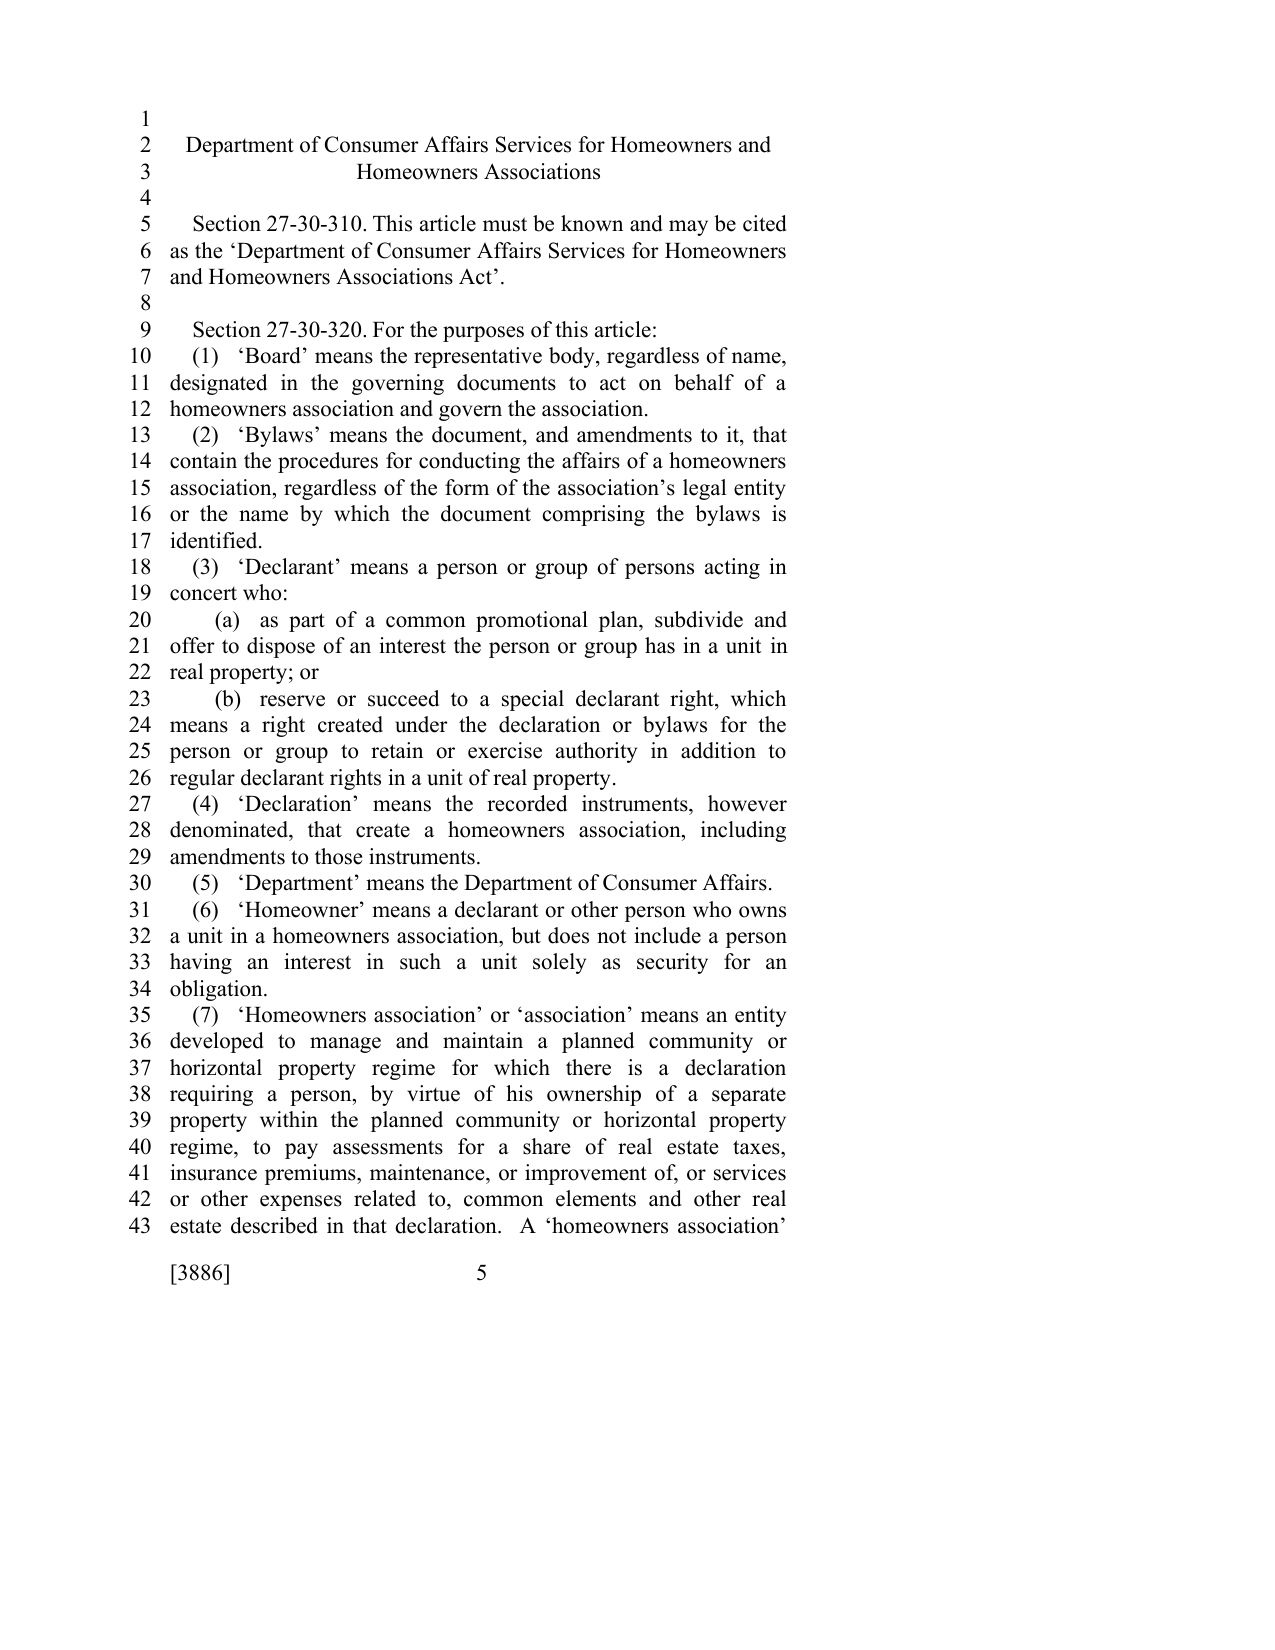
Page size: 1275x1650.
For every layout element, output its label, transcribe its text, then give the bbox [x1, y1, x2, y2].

text (b) reserve or succeed to a special declarant right, which means a right created under the declaration or bylaws for the person or group to retain or exercise authority in addition to regular declarant rights in a unit of real property. [169, 685, 787, 790]
text (4) ‘Declaration’ means the recorded instruments, however denominated, that create a homeowners association, including amendments to those instruments. [169, 790, 787, 869]
text (a) as part of a common promotional plan, subdivide and offer to dispose of an interest the person or group has in a unit in real property; or [169, 606, 787, 685]
text Section 27-30-320. For the purposes of this article: [169, 316, 787, 342]
text (1) ‘Board’ means the representative body, regardless of name, designated in the governing documents to act on behalf of a homeowners association and govern the association. [169, 342, 787, 421]
text Section 27-30-310. This article must be known and may be cited as the ‘Department of Consumer Affairs Services for Homeowners and Homeowners Associations Act’. [169, 210, 787, 289]
text (2) ‘Bylaws’ means the document, and amendments to it, that contain the procedures for conducting the affairs of a homeowners association, regardless of the form of the association’s legal entity or the name by which the document comprising the bylaws is identified. [169, 421, 787, 553]
text (5) ‘Department’ means the Department of Consumer Affairs. [169, 869, 787, 896]
text (3) ‘Declarant’ means a person or group of persons acting in concert who: [169, 553, 787, 606]
text (6) ‘Homeowner’ means a declarant or other person who owns a unit in a homeowners association, but does not include a person having an interest in such a unit solely as security for an obligation. [169, 896, 787, 1001]
text Department of Consumer Affairs Services for Homeowners and Homeowners Associations [169, 131, 787, 184]
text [169, 1001, 787, 1238]
